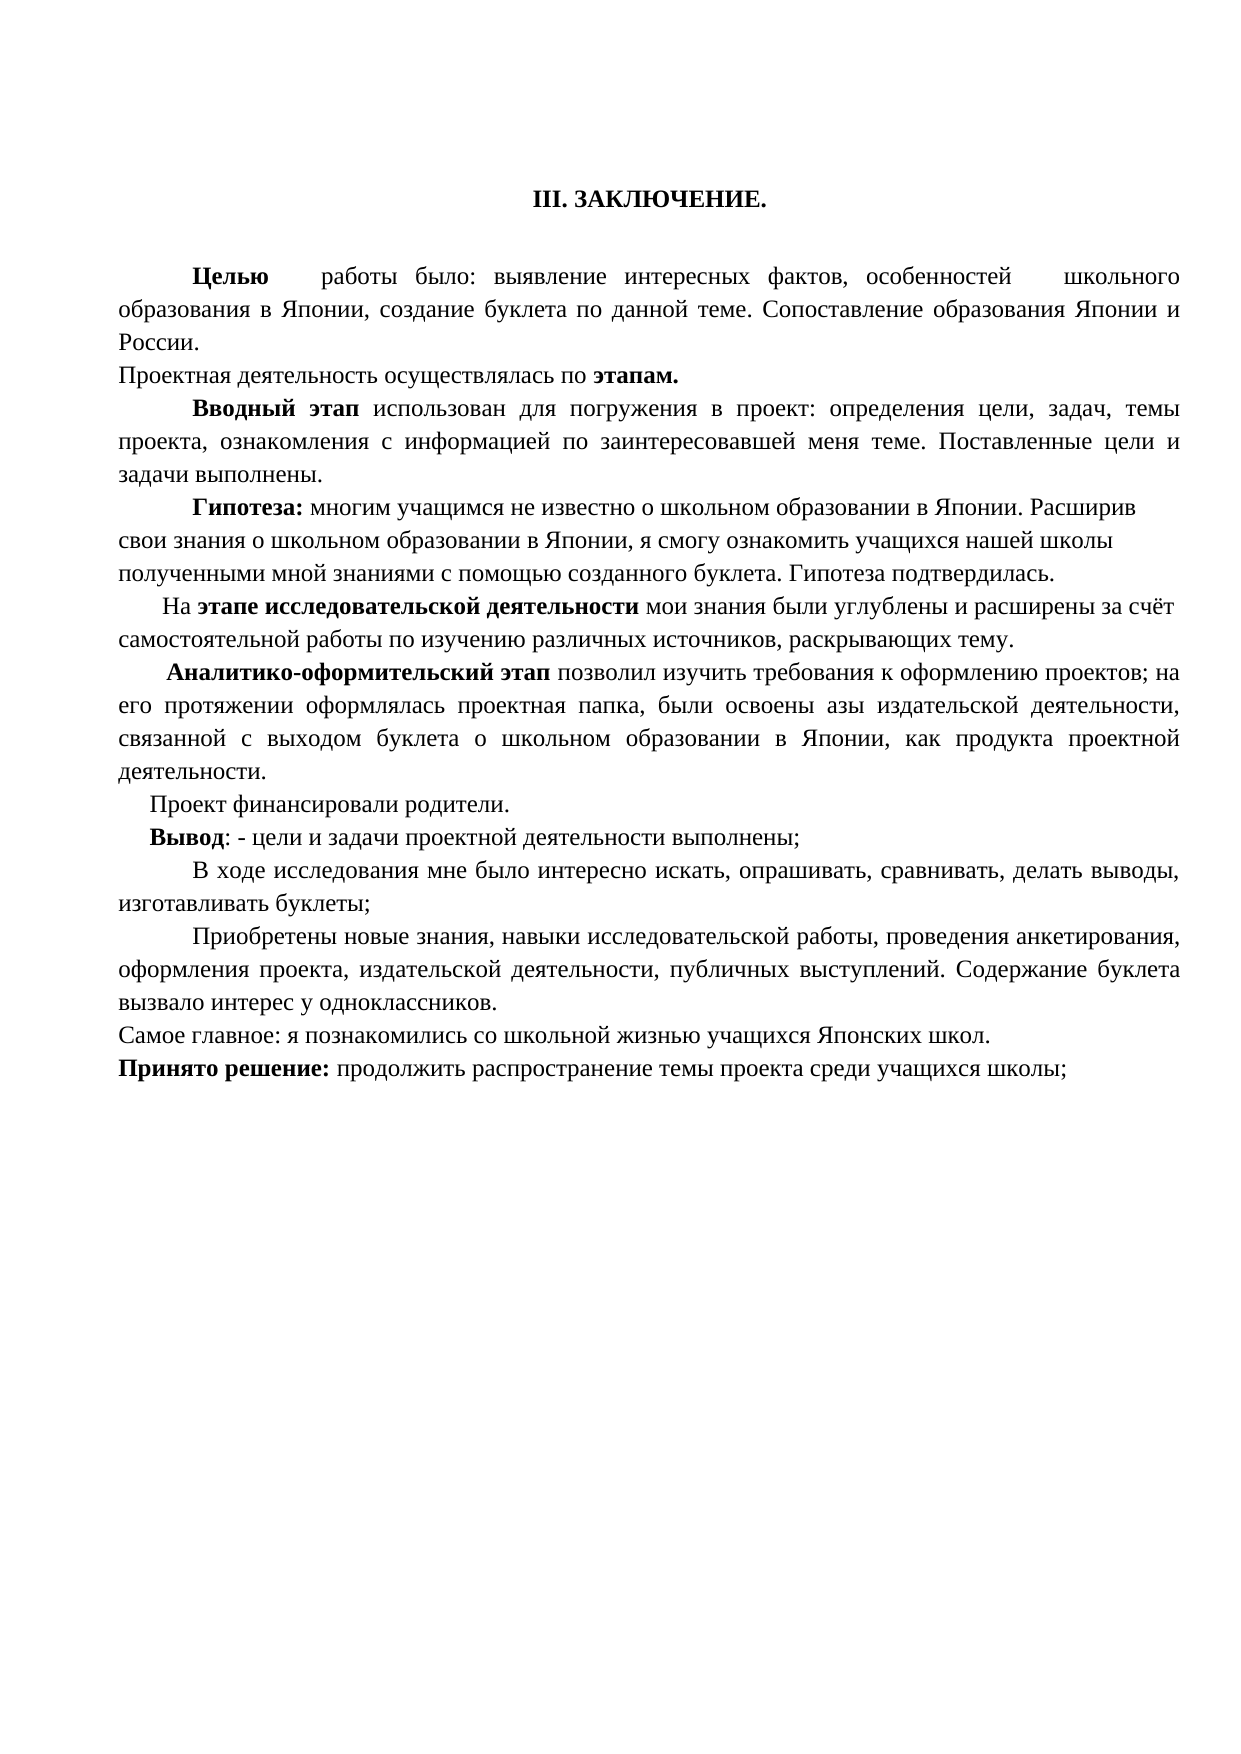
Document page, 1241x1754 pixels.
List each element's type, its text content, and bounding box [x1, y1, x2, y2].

subtitle III. ЗАКЛЮЧЕНИЕ. [118, 184, 1181, 213]
text Проектная деятельность осуществлялась по этапам. [118, 360, 1181, 389]
text В ходе исследования мне было интересно искать, опрашивать, сравнивать, делать выводы, изготавливать буклеты; [118, 855, 1181, 917]
text Принято решение: продолжить распространение темы проекта среди учащихся школы; [118, 1053, 1181, 1082]
list Приобретены новые знания, навыки исследовательской работы, проведения анкетирования, оформления проекта, издательской деятельности, публичных выступлений. Содержание буклета вызвало интерес у одноклассников. [118, 921, 1181, 1016]
text Вводный этап использован для погружения в проект: определения цели, задач, темы проекта, ознакомления с информацией по заинтересовавшей меня теме. Поставленные цели и задачи выполнены. [118, 393, 1181, 488]
text Самое главное: я познакомились со школьной жизнью учащихся Японских школ. [118, 1020, 1181, 1049]
text Целью работы было: выявление интересных фактов, особенностей школьного образования в Японии, создание буклета по данной теме. Сопоставление образования Японии и России. [118, 261, 1181, 356]
text Гипотеза: многим учащимся не известно о школьном образовании в Японии. Расширив свои знания о школьном образовании в Японии, я смогу ознакомить учащихся нашей школы полученными мной знаниями с помощью созданного буклета. Гипотеза подтвердилась. [118, 492, 1181, 587]
text Аналитико-оформительский этап позволил изучить требования к оформлению проектов; на его протяжении оформлялась проектная папка, были освоены азы издательской деятельности, связанной с выходом буклета о школьном образовании в Японии, как продукта проектной деятельности. [118, 657, 1181, 785]
text Вывод: - цели и задачи проектной деятельности выполнены; [118, 822, 1181, 851]
text На этапе исследовательской деятельности мои знания были углублены и расширены за счёт самостоятельной работы по изучению различных источников, раскрывающих тему. [118, 591, 1181, 653]
text Проект финансировали родители. [118, 789, 1181, 818]
